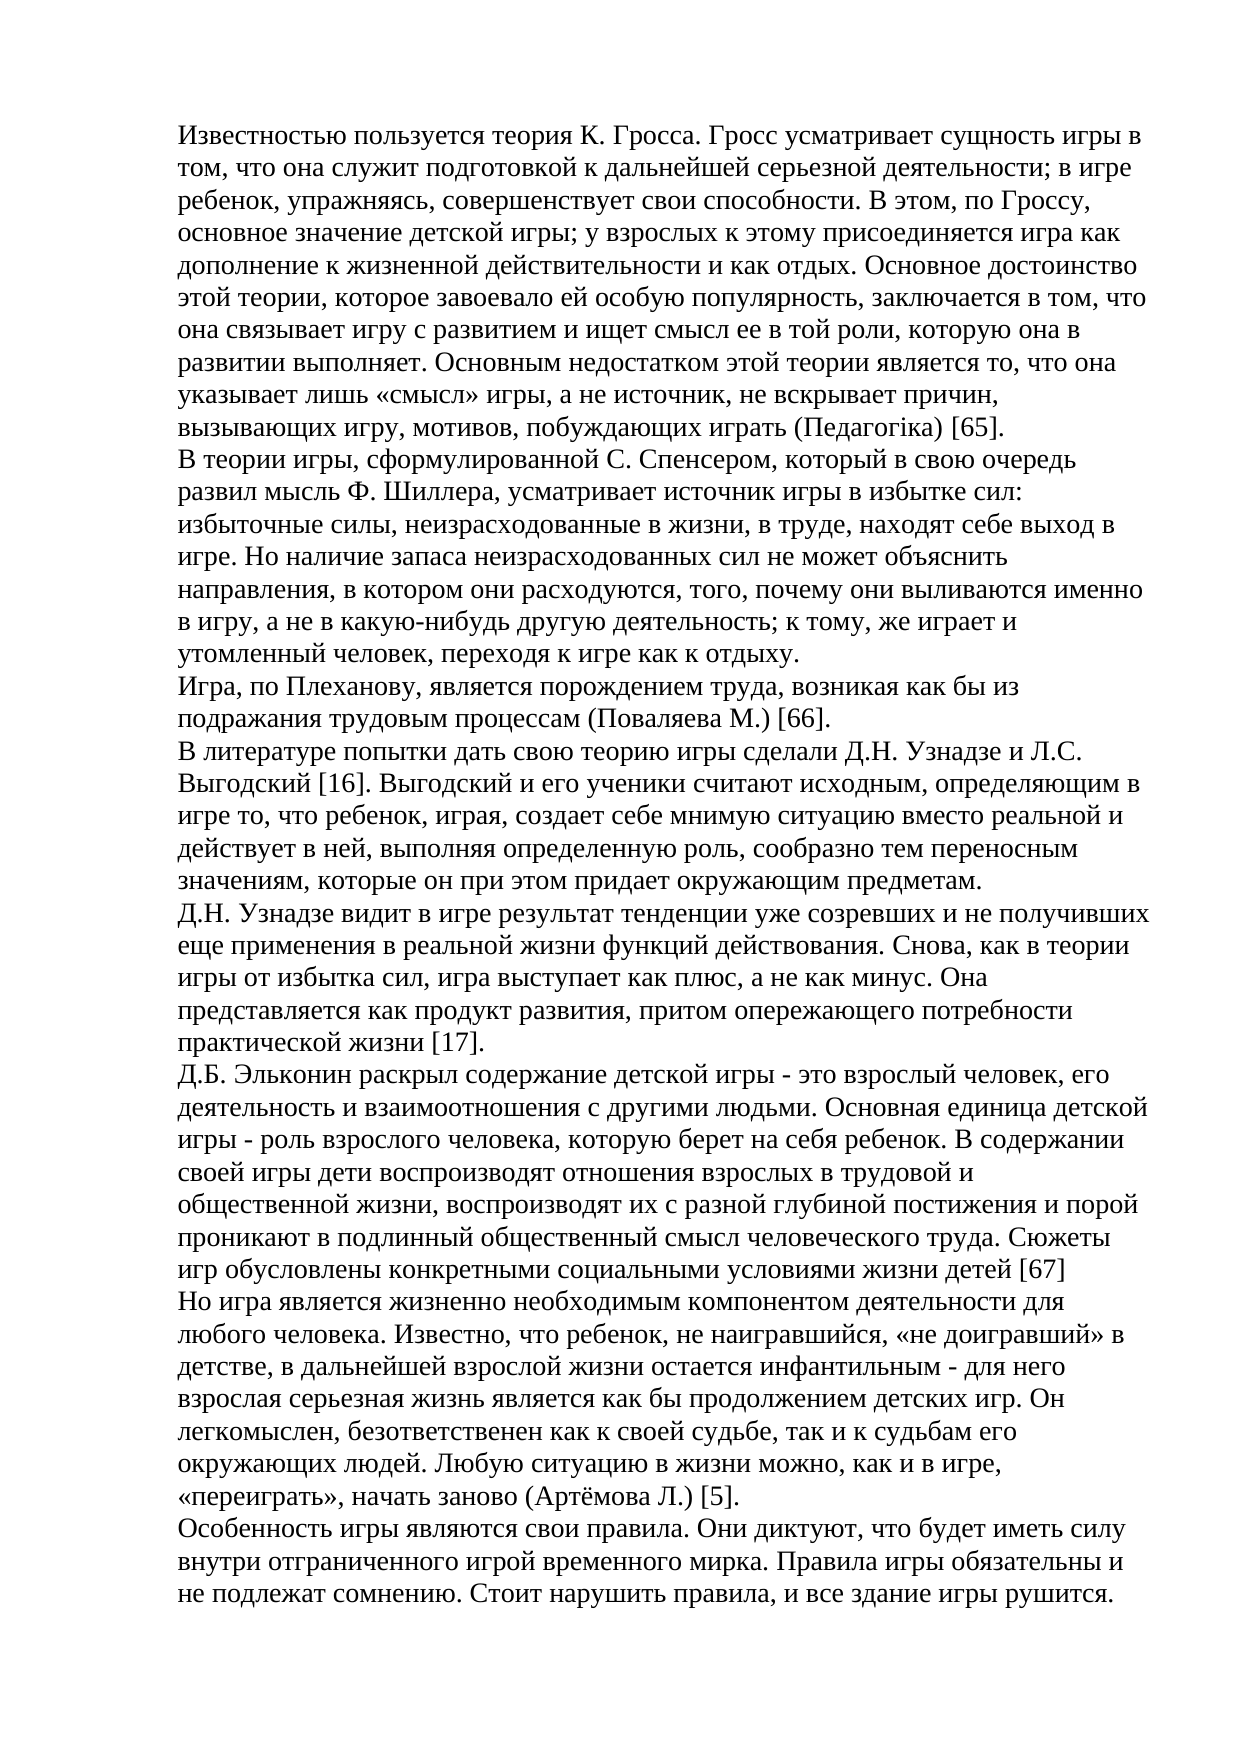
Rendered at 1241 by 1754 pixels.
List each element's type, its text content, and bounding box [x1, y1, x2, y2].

text Но игра является жизненно необходимым компонентом деятельности для любого человека. Известно, что ребенок, не наигравшийся, «не доигравший» в детстве, в дальнейшей взрослой жизни остается инфантильным - для него взрослая серьезная жизнь является как бы продолжением детских игр. Он легкомыслен, безответственен как к своей судьбе, так и к судьбам его окружающих людей. Любую ситуацию в жизни можно, как и в игре, «переиграть», начать заново (Артёмова Л.) [5]. [177, 1284, 1152, 1511]
text В теории игры, сформулированной С. Спенсером, который в свою очередь развил мысль Ф. Шиллера, усматривает источник игры в избытке сил: избыточные силы, неизрасходованные в жизни, в труде, находят себе выход в игре. Но наличие запаса неизрасходованных сил не может объяснить направления, в котором они расходуются, того, почему они выливаются именно в игру, а не в какую-нибудь другую деятельность; к тому, же играет и утомленный человек, переходя к игре как к отдыху. [177, 442, 1152, 669]
text В литературе попытки дать свою теорию игры сделали Д.Н. Узнадзе и Л.С. Выгодский [16]. Выгодский и его ученики считают исходным, определяющим в игре то, что ребенок, играя, создает себе мнимую ситуацию вместо реальной и действует в ней, выполняя определенную роль, сообразно тем переносным значениям, которые он при этом придает окружающим предметам. [177, 734, 1152, 896]
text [177, 1511, 1152, 1608]
text Игра, по Плеханову, является порождением труда, возникая как бы из подражания трудовым процессам (Поваляева М.) [66]. [177, 669, 1152, 734]
text Известностью пользуется теория К. Гросса. Гросс усматривает сущность игры в том, что она служит подготовкой к дальнейшей серьезной деятельности; в игре ребенок, упражняясь, совершенствует свои способности. В этом, по Гроссу, основное значение детской игры; у взрослых к этому присоединяется игра как дополнение к жизненной действительности и как отдых. Основное достоинство этой теории, которое завоевало ей особую популярность, заключается в том, что она связывает игру с развитием и ищет смысл ее в той роли, которую она в развитии выполняет. Основным недостатком этой теории является то, что она указывает лишь «смысл» игры, а не источник, не вскрывает причин, вызывающих игру, мотивов, побуждающих играть (Педагогіка) [65]. [177, 118, 1152, 442]
text Д.Н. Узнадзе видит в игре результат тенденции уже созревших и не получивших еще применения в реальной жизни функций действования. Снова, как в теории игры от избытка сил, игра выступает как плюс, а не как минус. Она представляется как продукт развития, притом опережающего потребности практической жизни [17]. [177, 896, 1152, 1058]
text Д.Б. Эльконин раскрыл содержание детской игры - это взрослый человек, его деятельность и взаимоотношения с другими людьми. Основная единица детской игры - роль взрослого человека, которую берет на себя ребенок. В содержании своей игры дети воспроизводят отношения взрослых в трудовой и общественной жизни, воспроизводят их с разной глубиной постижения и порой проникают в подлинный общественный смысл человеческого труда. Сюжеты игр обусловлены конкретными социальными условиями жизни детей [67] [177, 1058, 1152, 1284]
